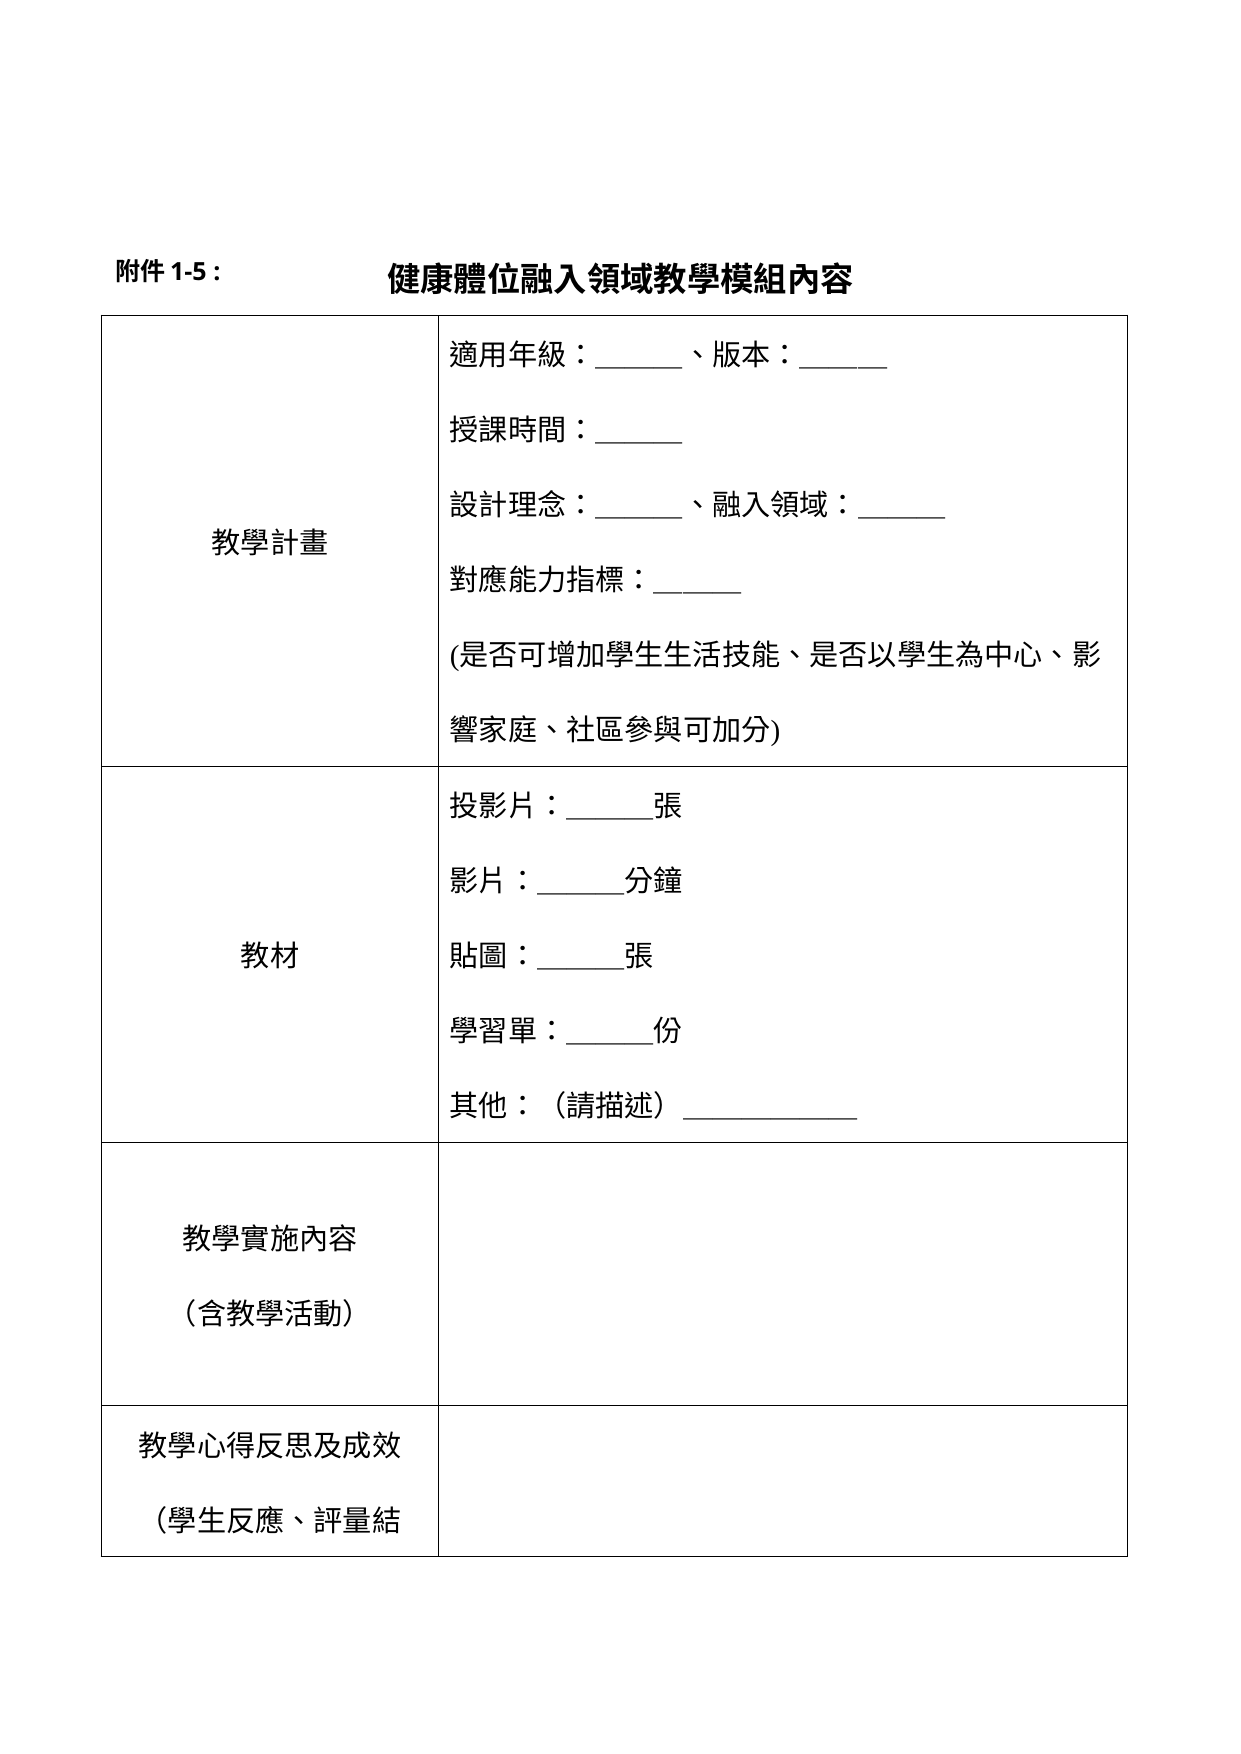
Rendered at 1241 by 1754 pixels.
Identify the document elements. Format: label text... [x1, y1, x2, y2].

text 健康體位融入領域教學模組內容 [112, 239, 1128, 314]
table_cell [439, 1406, 1127, 1556]
table_cell 教學實施內容 （含教學活動） [102, 1143, 438, 1405]
table_header 教學計畫 [102, 316, 438, 766]
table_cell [102, 1406, 438, 1556]
table_header 適用年級：＿＿＿、版本：＿＿＿ 授課時間：＿＿＿ 設計理念：＿＿＿、融入領域：＿＿＿ 對應能力指標：＿＿＿ (是否可增加學生生活技能、是否以學生為中心、影響家庭、社區參與可加分) [439, 316, 1127, 766]
table_cell 投影片：＿＿＿張 影片：＿＿＿分鐘 貼圖：＿＿＿張 學習單：＿＿＿份 其他：（請描述）＿＿＿＿＿＿ [439, 767, 1127, 1142]
table_cell 教材 [102, 767, 438, 1142]
table_cell [439, 1143, 1127, 1405]
